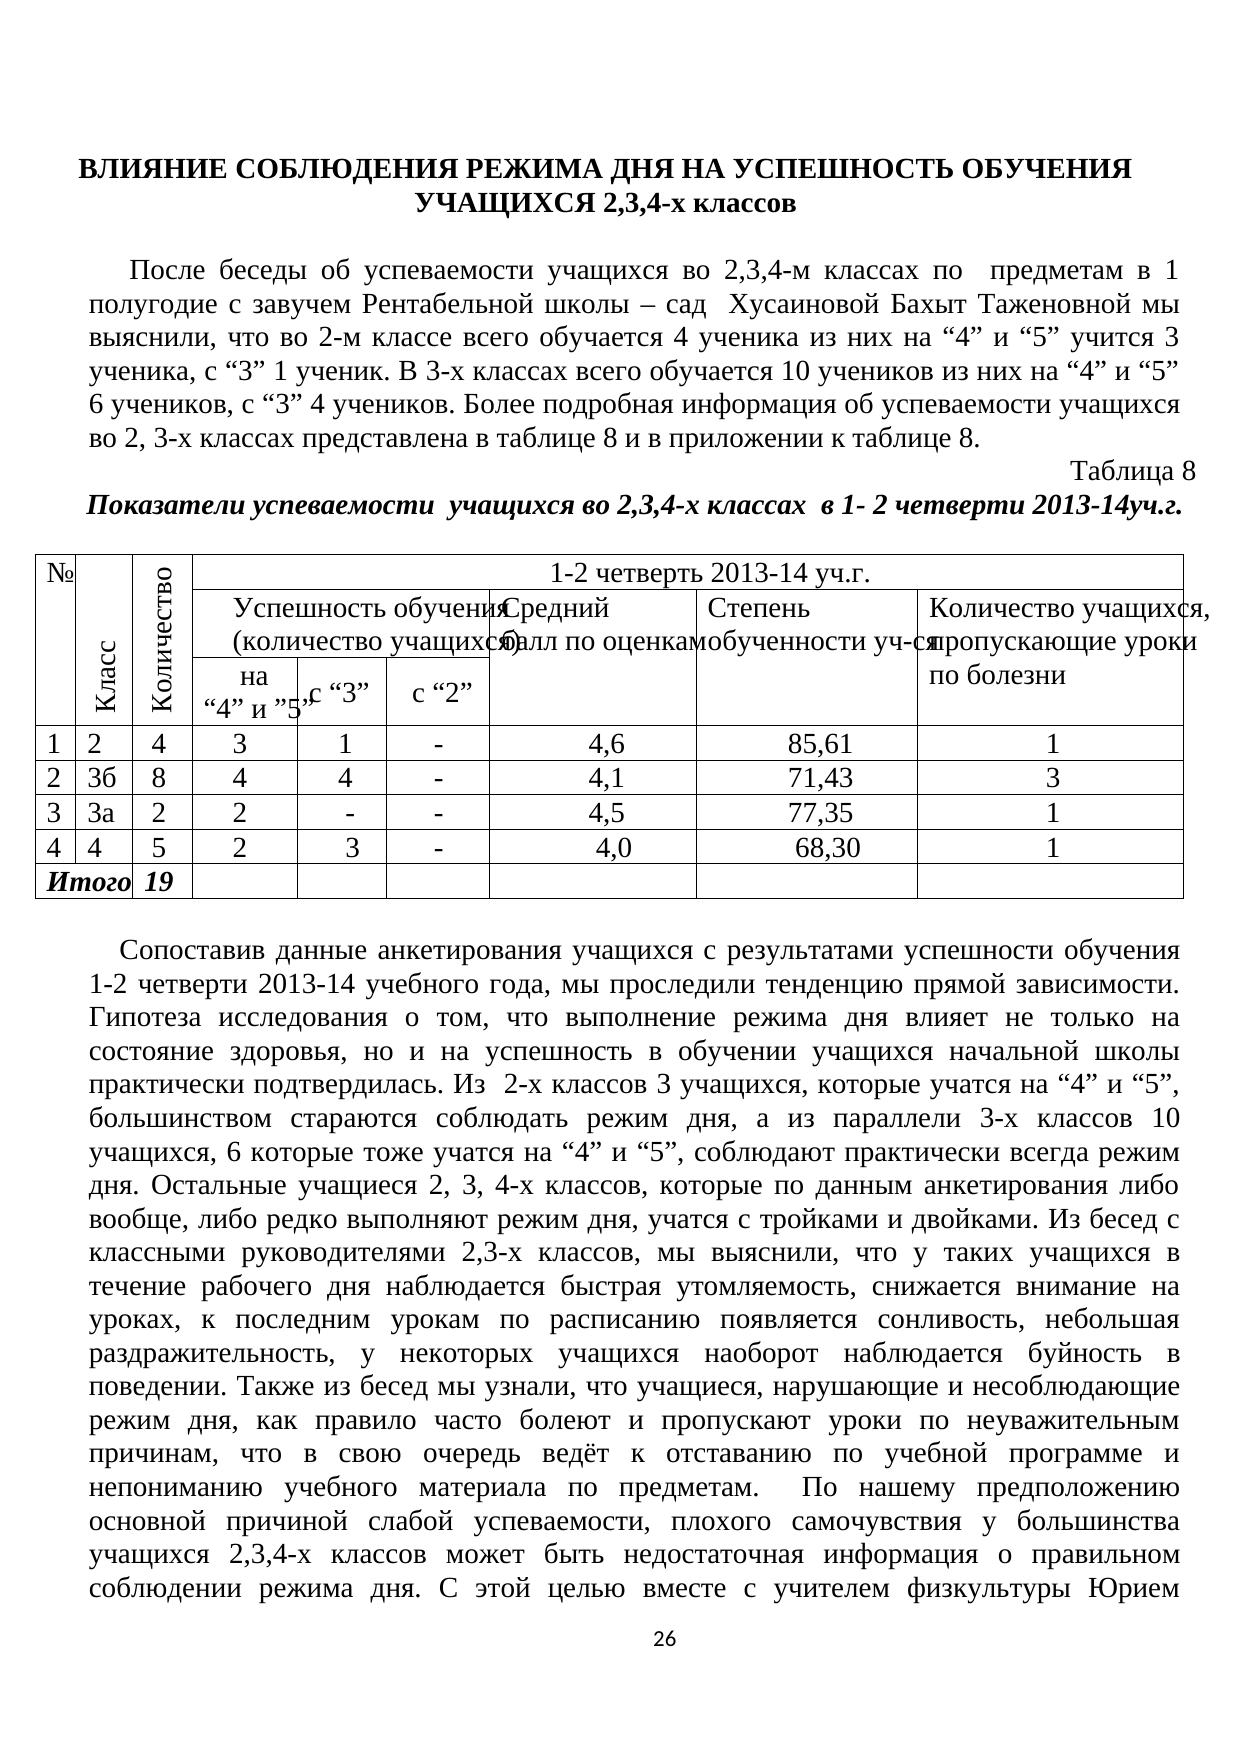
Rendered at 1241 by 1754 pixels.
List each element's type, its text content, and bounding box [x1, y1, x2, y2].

table_cell 3 [36, 795, 75, 829]
table_cell [193, 864, 297, 898]
table_cell 77,35 [697, 795, 917, 829]
table_cell Количество учащихся, пропускающие уроки по болезни [918, 590, 1183, 725]
text Таблица 8 [74, 453, 1196, 487]
table_cell 68,30 [697, 830, 917, 863]
table_cell 4 [193, 761, 297, 794]
table_cell - [387, 795, 489, 829]
table_cell 2 [193, 795, 297, 829]
table_cell [918, 864, 1183, 898]
table_cell 2 [193, 830, 297, 863]
table_cell с “3” [298, 658, 386, 725]
table_cell [490, 864, 696, 898]
table_cell 2 [133, 795, 192, 829]
table_cell Успешность обучения (количество учащихся) [193, 590, 489, 657]
table_cell 4 [298, 761, 386, 794]
text После беседы об успеваемости учащихся во 2,3,4-м классах по предметам в 1 полугодие с завучем Рентабельной школы – сад Хусаиновой Бахыт Таженовной мы выяснили, что во 2-м классе всего обучается 4 ученика из них на “4” и “5” учится 3 ученика, с “3” 1 ученик. В 3-х классах всего обучается 10 учеников из них на “4” и “5” 6 учеников, с “3” 4 учеников. Более подробная информация об успеваемости учащихся во 2, 3-х классах представлена в таблице 8 и в приложении к таблице 8. [88, 252, 1181, 453]
table_cell Итого [36, 864, 132, 898]
table_cell 5 [133, 830, 192, 863]
table_cell Степень обученности уч-ся [697, 590, 917, 725]
table_header Количество учащихся [133, 555, 192, 725]
table_cell на “4” и ”5” [193, 658, 297, 725]
table_cell 4,6 [490, 726, 696, 759]
table_cell [298, 864, 386, 898]
table_cell 3 [918, 761, 1183, 794]
table_header № [36, 555, 75, 725]
table_cell с “2” [387, 658, 489, 725]
table_cell 85,61 [697, 726, 917, 759]
table_cell 1 [918, 795, 1183, 829]
table_header Класс [76, 555, 132, 725]
table_cell 3 [193, 726, 297, 759]
table_cell 1 [918, 830, 1183, 863]
table_cell 4 [76, 830, 132, 863]
table_cell 71,43 [697, 761, 917, 794]
table_header 1-2 четверть 2013-14 уч.г. [193, 555, 1183, 589]
table_cell Средний балл по оценкам [490, 590, 696, 725]
table_cell 1 [918, 726, 1183, 759]
table_cell 3 [298, 830, 386, 863]
table_cell - [387, 761, 489, 794]
table_cell 4,1 [490, 761, 696, 794]
table_cell 19 [133, 864, 192, 898]
table_cell 2 [36, 761, 75, 794]
table_cell 4 [36, 830, 75, 863]
table_cell 4 [133, 726, 192, 759]
table_cell - [387, 830, 489, 863]
text ВЛИЯНИЕ СОБЛЮДЕНИЯ РЕЖИМА ДНЯ НА УСПЕШНОСТЬ ОБУЧЕНИЯ УЧАЩИХСЯ 2,3,4-х классов [59, 152, 1152, 219]
table_cell - [298, 795, 386, 829]
table_cell 1 [36, 726, 75, 759]
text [88, 932, 1181, 1603]
table_cell - [387, 726, 489, 759]
table_cell 1 [298, 726, 386, 759]
table_cell 3а [76, 795, 132, 829]
table_cell [387, 864, 489, 898]
table_cell 3б [76, 761, 132, 794]
table_cell 4,0 [490, 830, 696, 863]
table_cell 2 [76, 726, 132, 759]
table_cell 4,5 [490, 795, 696, 829]
table_cell [697, 864, 917, 898]
table_cell 8 [133, 761, 192, 794]
text Показатели успеваемости учащихся во 2,3,4-х классах в 1- 2 четверти 2013-14уч.г. [74, 487, 1196, 521]
